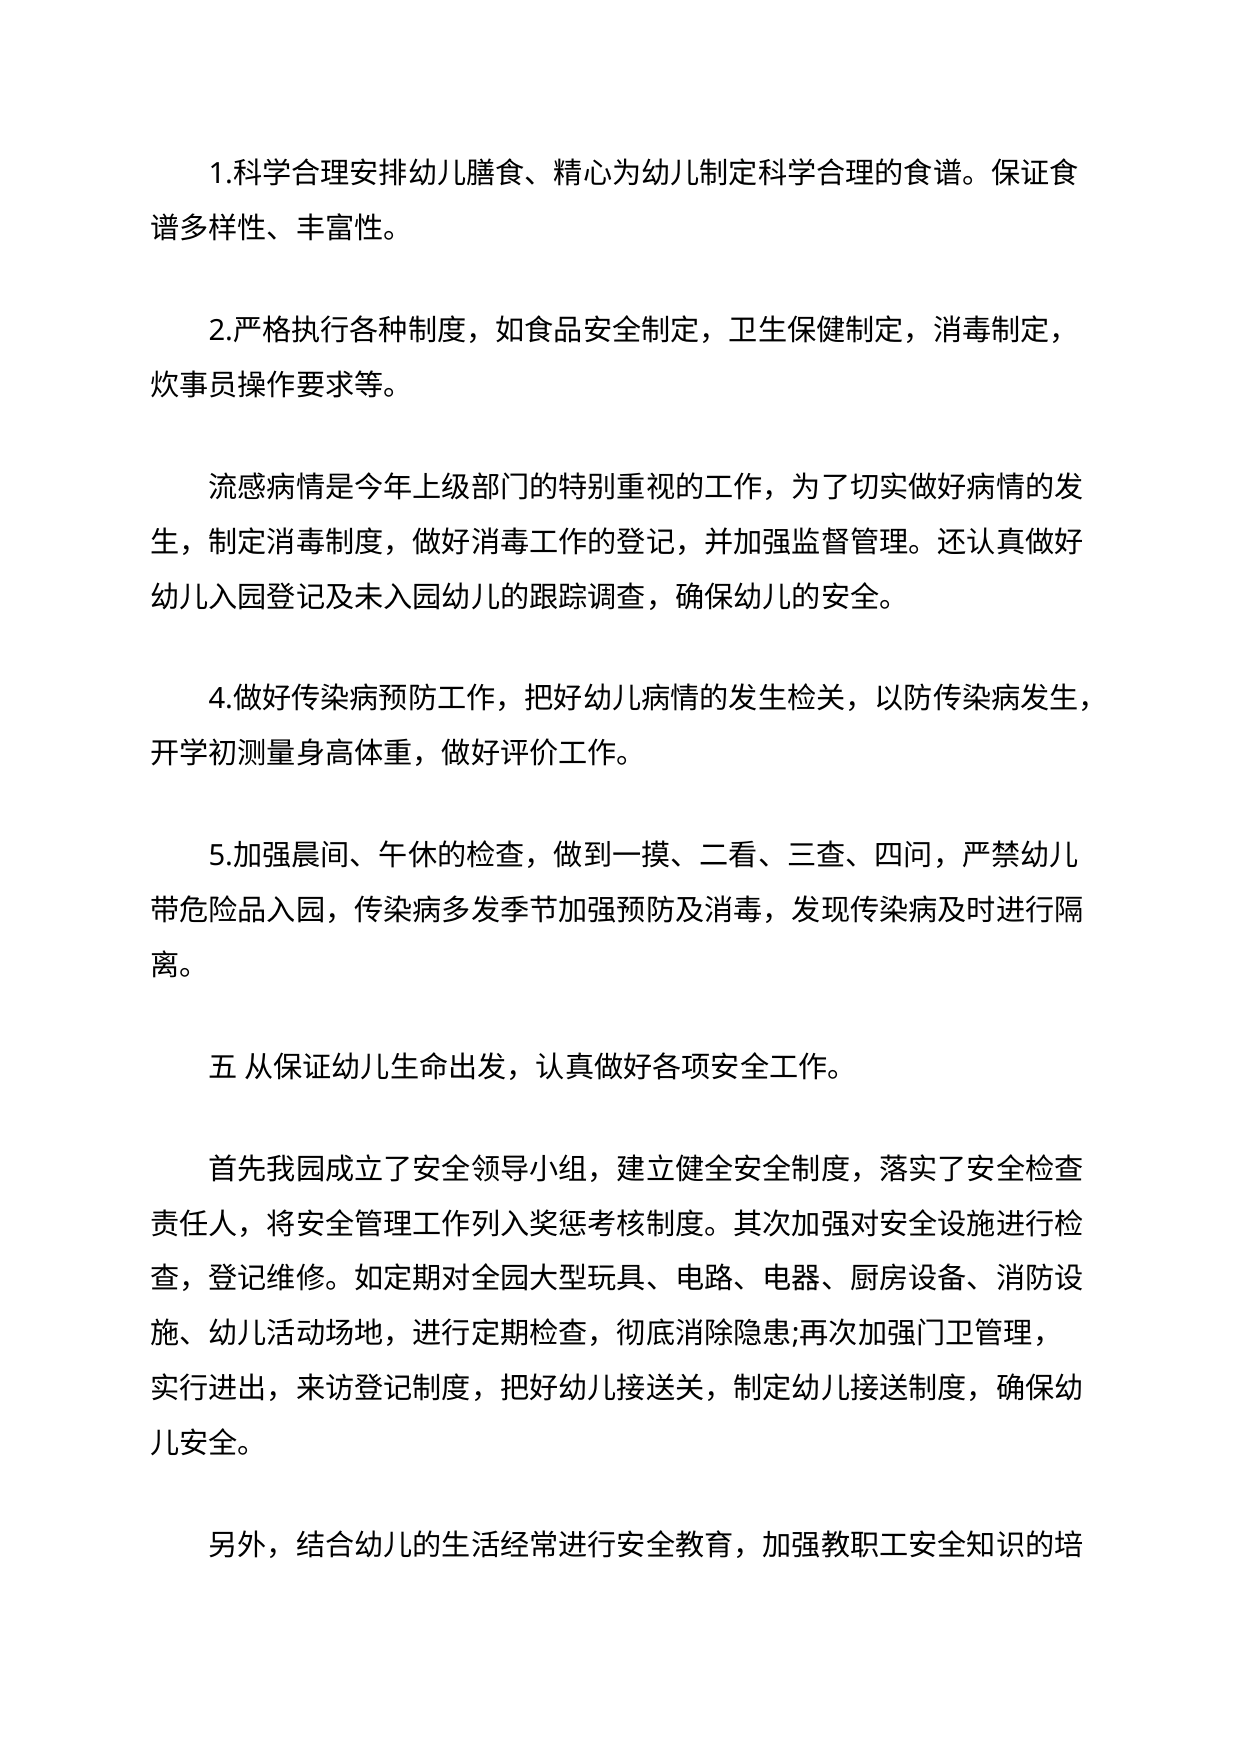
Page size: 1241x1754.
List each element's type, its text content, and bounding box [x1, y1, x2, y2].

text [150, 1522, 1090, 1564]
text 2.严格执行各种制度，如食品安全制定，卫生保健制定，消毒制定，炊事员操作要求等。 [150, 307, 1090, 404]
text 4.做好传染病预防工作，把好幼儿病情的发生检关，以防传染病发生，开学初测量身高体重，做好评价工作。 [150, 675, 1090, 772]
text 1.科学合理安排幼儿膳食、精心为幼儿制定科学合理的食谱。保证食谱多样性、丰富性。 [150, 150, 1090, 247]
text 首先我园成立了安全领导小组，建立健全安全制度，落实了安全检查责任人，将安全管理工作列入奖惩考核制度。其次加强对安全设施进行检查，登记维修。如定期对全园大型玩具、电路、电器、厨房设备、消防设施、幼儿活动场地，进行定期检查，彻底消除隐患;再次加强门卫管理，实行进出，来访登记制度，把好幼儿接送关，制定幼儿接送制度，确保幼儿安全。 [150, 1145, 1090, 1462]
text 5.加强晨间、午休的检查，做到一摸、二看、三查、四问，严禁幼儿带危险品入园，传染病多发季节加强预防及消毒，发现传染病及时进行隔离。 [150, 832, 1090, 984]
text 五 从保证幼儿生命出发，认真做好各项安全工作。 [150, 1043, 1090, 1086]
text 流感病情是今年上级部门的特别重视的工作，为了切实做好病情的发生，制定消毒制度，做好消毒工作的登记，并加强监督管理。还认真做好幼儿入园登记及未入园幼儿的跟踪调查，确保幼儿的安全。 [150, 463, 1090, 616]
